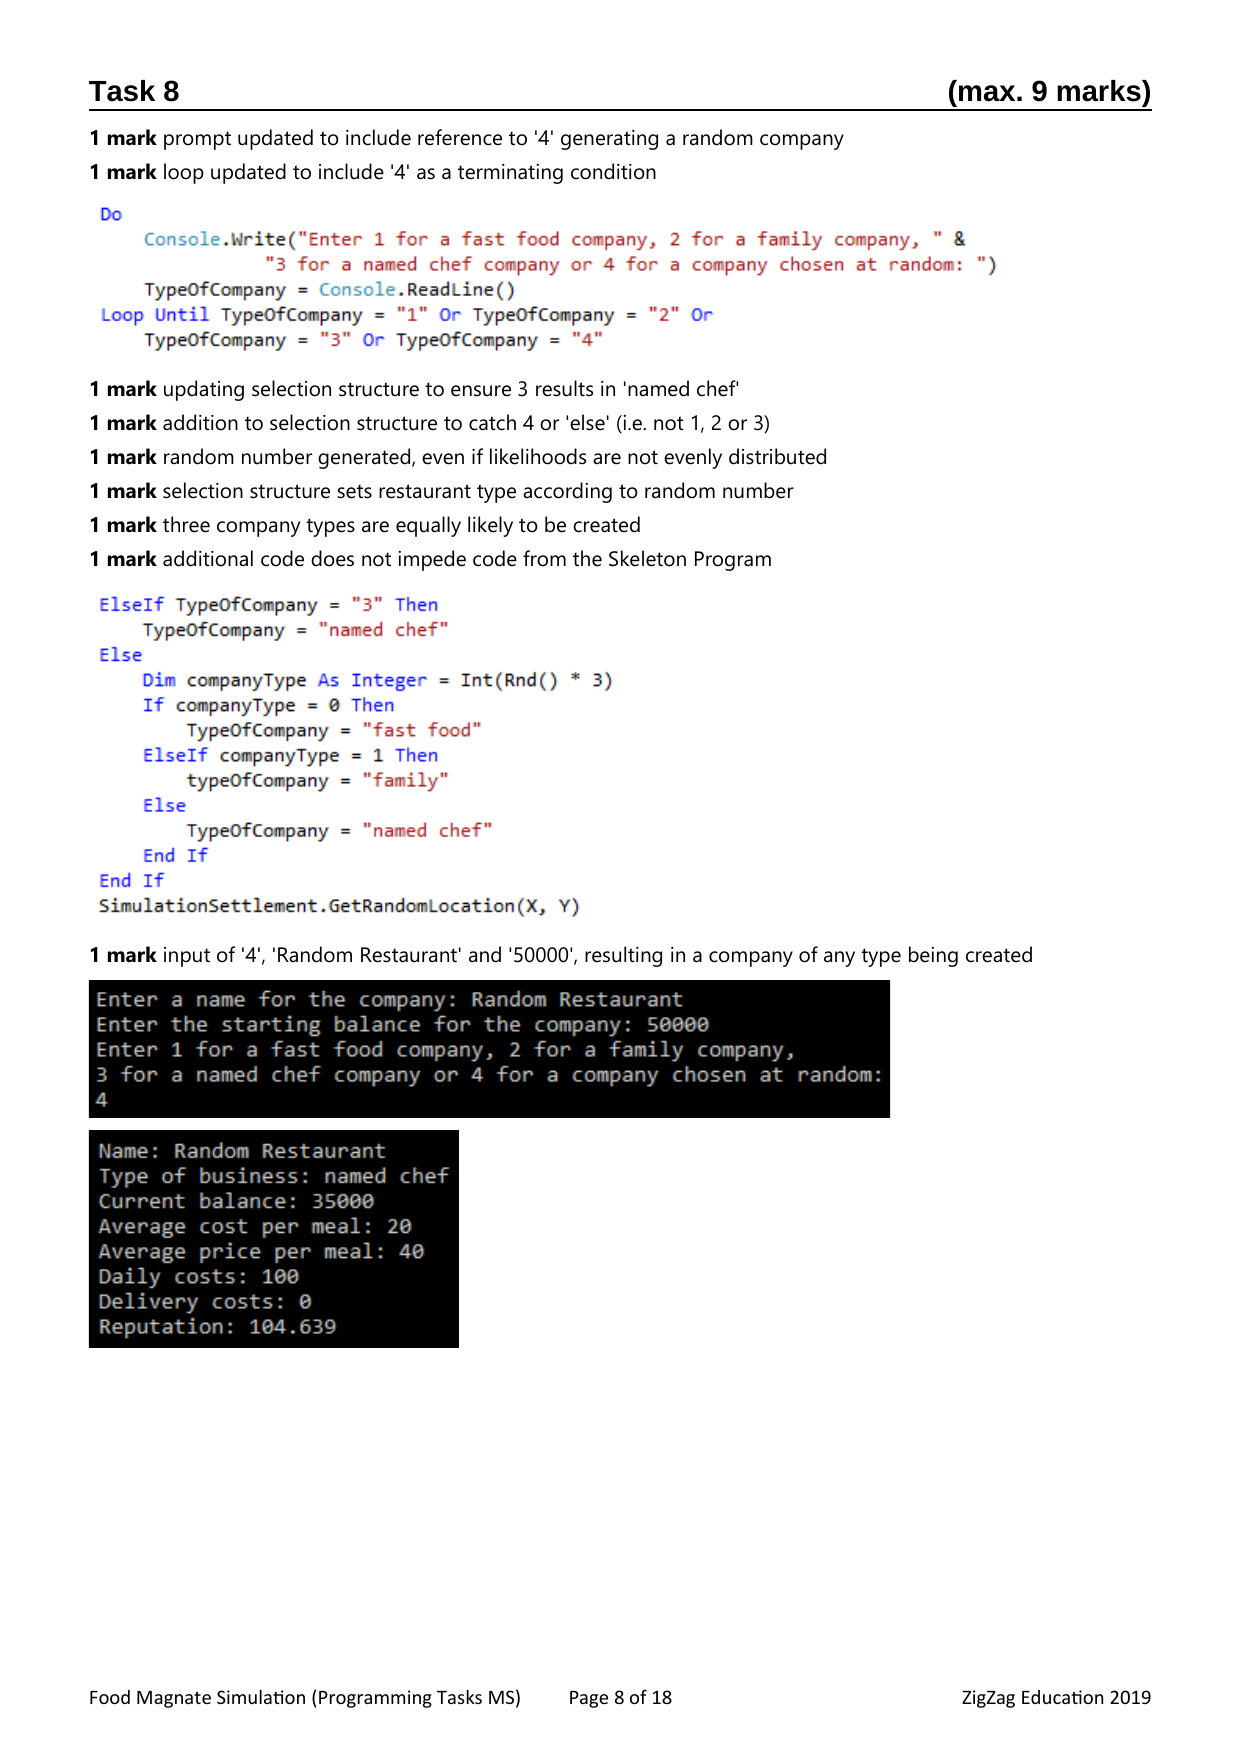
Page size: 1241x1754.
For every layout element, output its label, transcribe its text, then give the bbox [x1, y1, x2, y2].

text 1 mark addition to selection structure to catch 4 or 'else' (i.e. not 1, 2 or 3) [89, 408, 1152, 436]
text 1 mark updating selection structure to ensure 3 results in 'named chef' [89, 374, 1152, 402]
picture [88, 980, 891, 1118]
text 1 mark input of '4', 'Random Restaurant' and '50000', resulting in a company of any type being created [89, 940, 1152, 968]
text 1 mark additional code does not impede code from the Skeleton Program [89, 544, 1152, 571]
text 1 mark selection structure sets restaurant type according to random number [89, 476, 1152, 503]
subtitle Task 8 (max. 9 marks) [89, 74, 1152, 109]
picture [88, 197, 1006, 362]
text 1 mark random number generated, even if likelihoods are not evenly distributed [89, 442, 1152, 469]
text 1 mark three company types are equally likely to be created [89, 510, 1152, 537]
picture [88, 583, 622, 928]
picture [88, 1130, 459, 1348]
text 1 mark loop updated to include '4' as a terminating condition [89, 157, 1152, 185]
text 1 mark prompt updated to include reference to '4' generating a random company [89, 123, 1152, 151]
